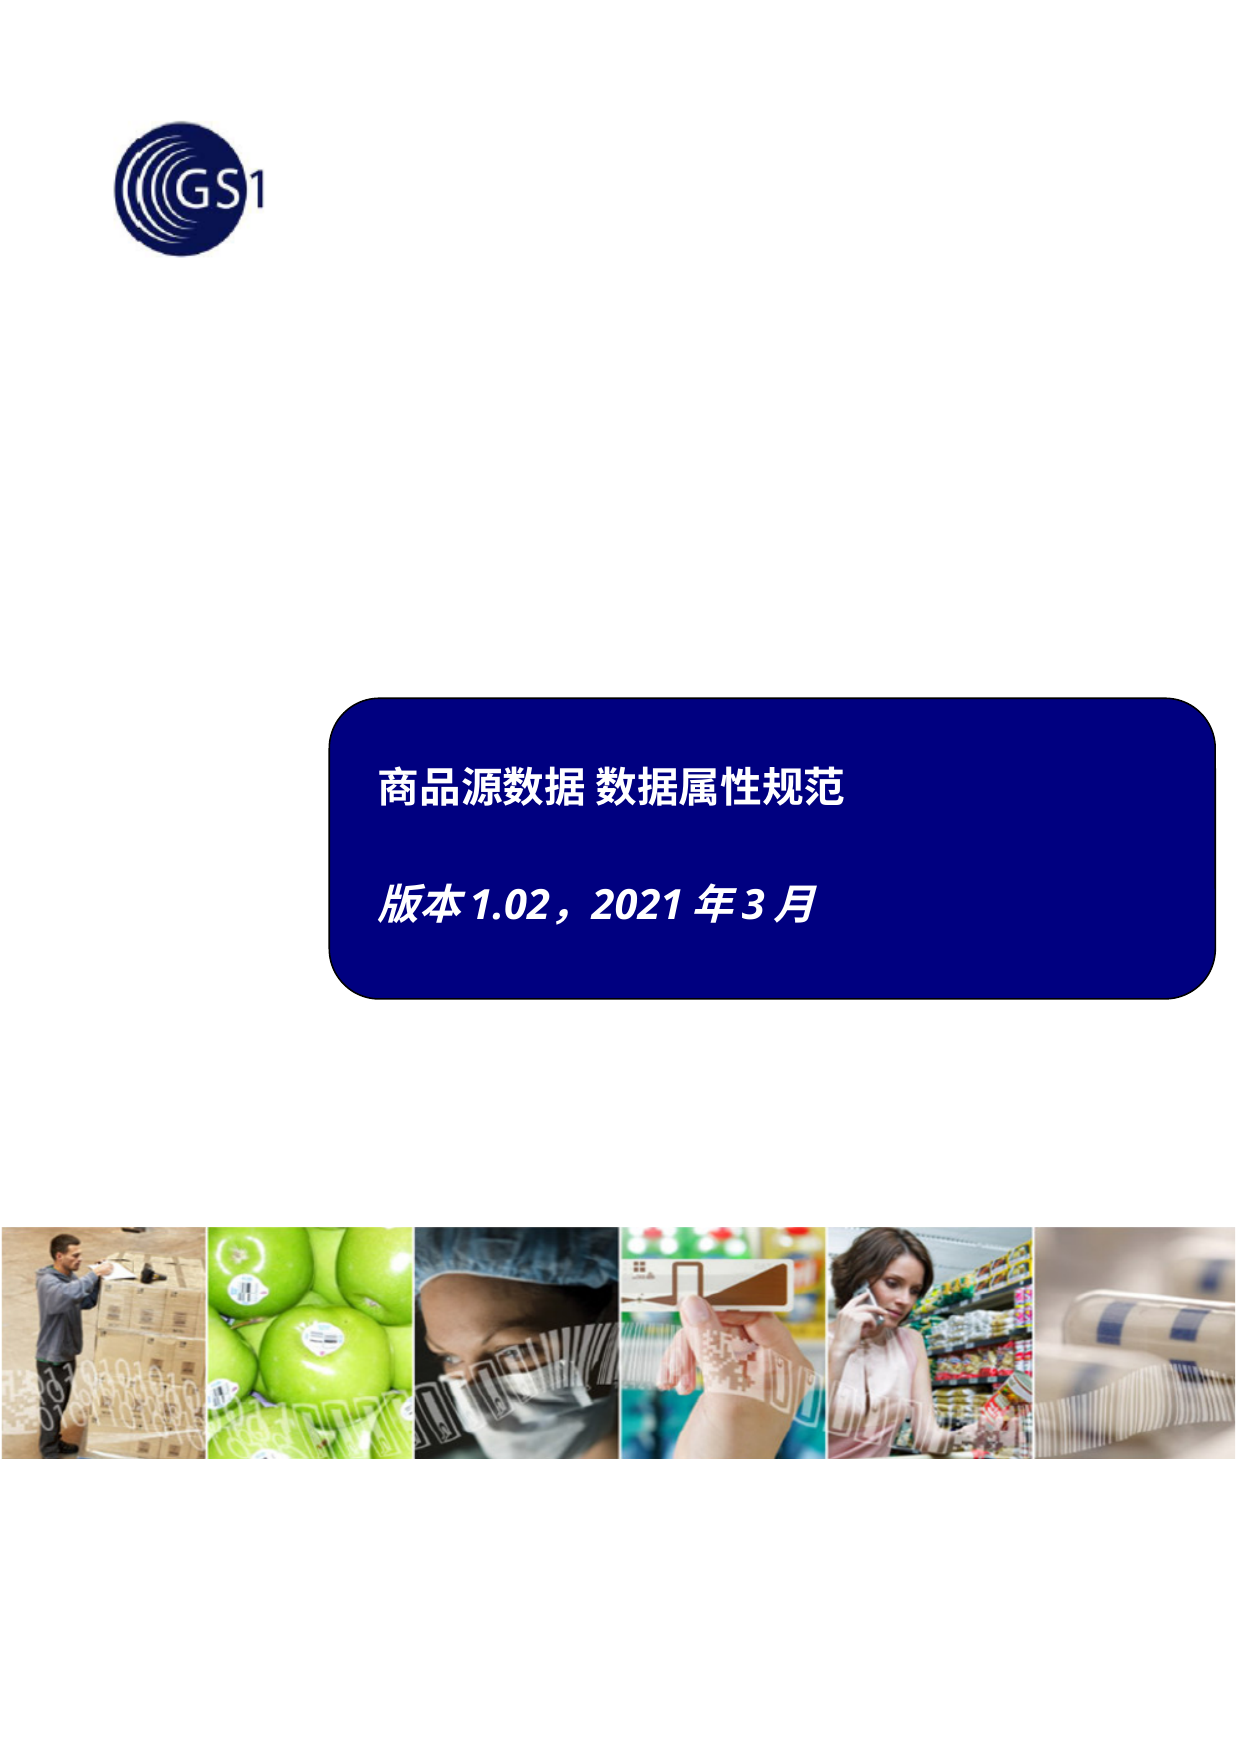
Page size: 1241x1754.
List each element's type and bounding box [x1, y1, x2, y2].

picture [89, 90, 325, 322]
picture [1, 1227, 1236, 1459]
